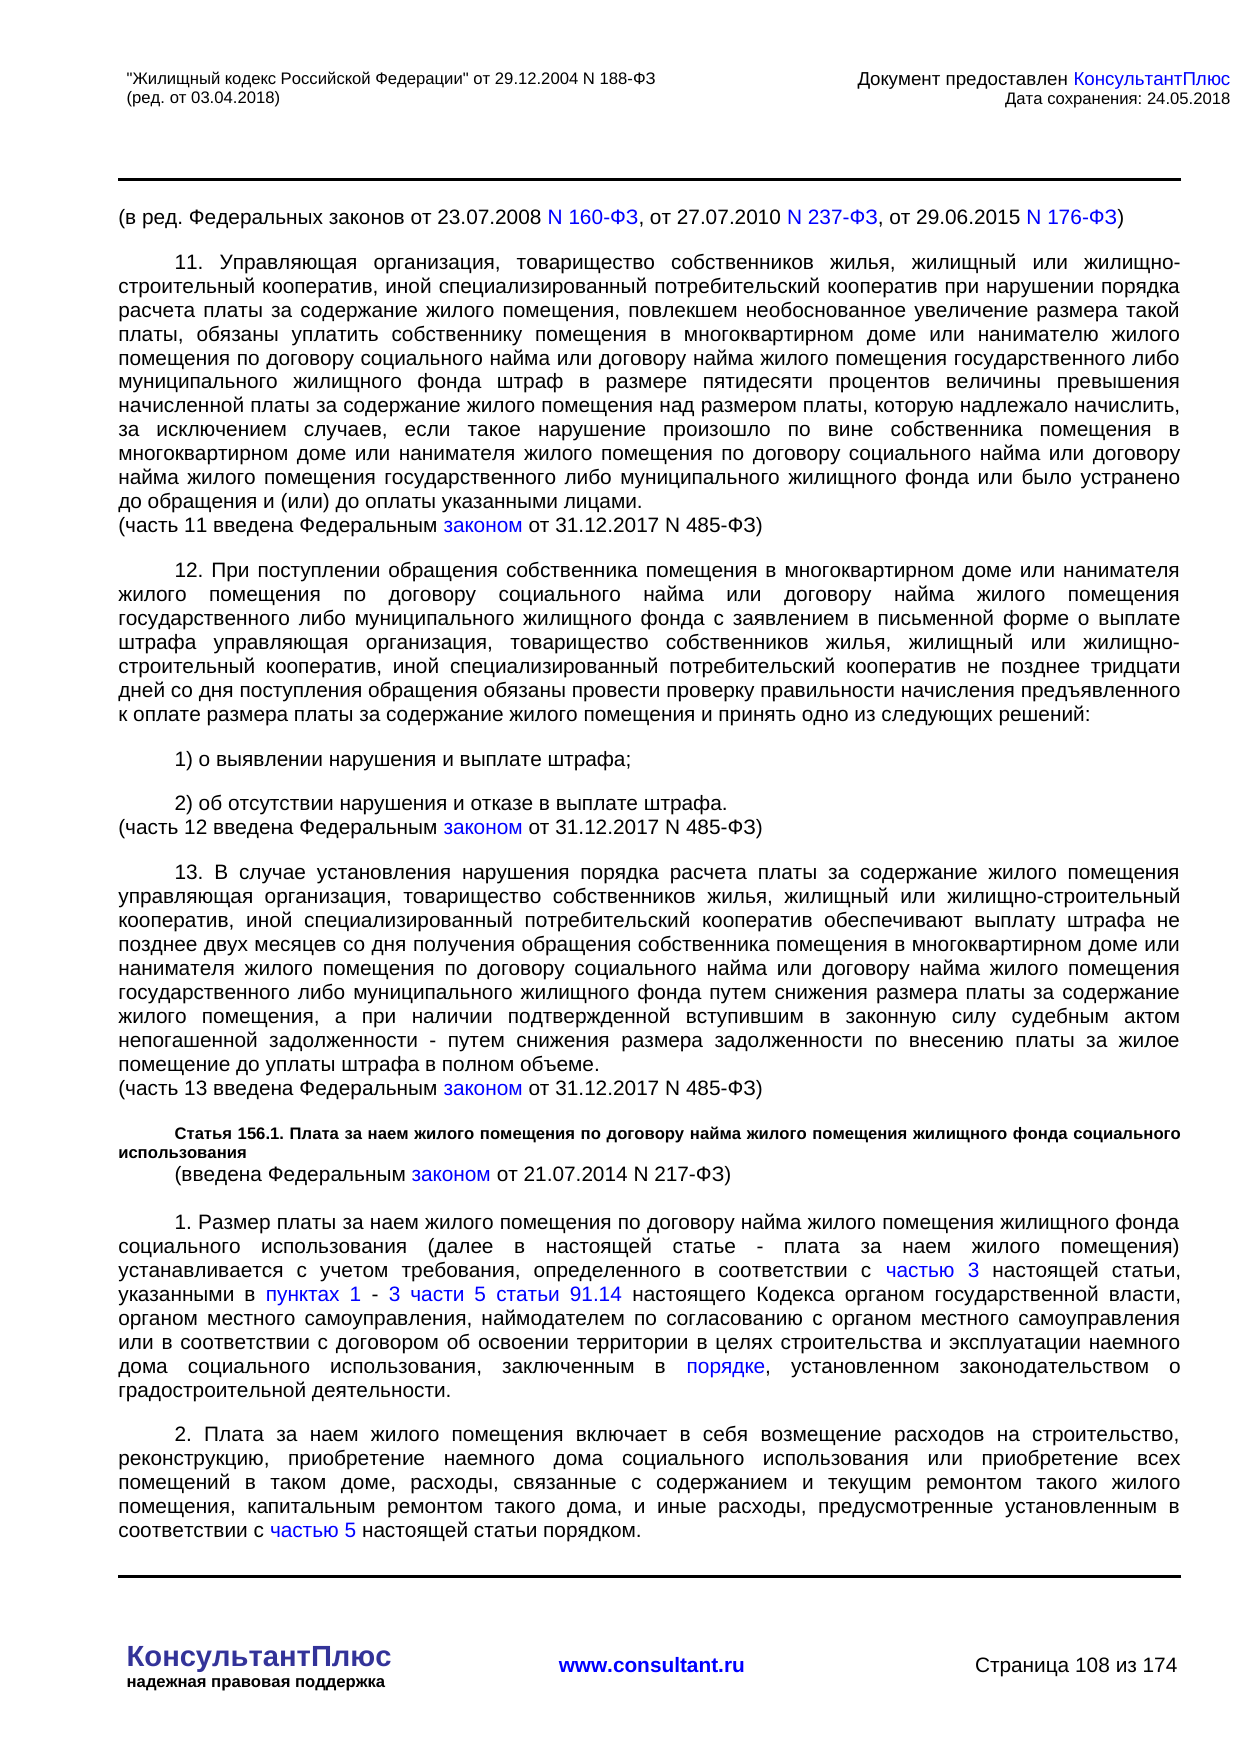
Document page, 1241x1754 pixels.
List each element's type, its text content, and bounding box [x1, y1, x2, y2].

title Статья 156.1. Плата за наем жилого помещения по договору найма жилого помещения жилищного фонда социального использования [118, 1123, 1181, 1162]
text 13. В случае установления нарушения порядка расчета платы за содержание жилого помещения управляющая организация, товарищество собственников жилья, жилищный или жилищно-строительный кооператив, иной специализированный потребительский кооператив обеспечивают выплату штрафа не позднее двух месяцев со дня получения обращения собственника помещения в многоквартирном доме или нанимателя жилого помещения по договору социального найма или договору найма жилого помещения государственного либо муниципального жилищного фонда путем снижения размера платы за содержание жилого помещения, а при наличии подтвержденной вступившим в законную силу судебным актом непогашенной задолженности - путем снижения размера задолженности по внесению платы за жилое помещение до уплаты штрафа в полном объеме. [118, 860, 1181, 1076]
text (часть 12 введена Федеральным законом от 31.12.2017 N 485-ФЗ) [118, 815, 1181, 839]
text 1. Размер платы за наем жилого помещения по договору найма жилого помещения жилищного фонда социального использования (далее в настоящей статье - плата за наем жилого помещения) устанавливается с учетом требования, определенного в соответствии с частью 3 настоящей статьи, указанными в пунктах 1 - 3 части 5 статьи 91.14 настоящего Кодекса органом государственной власти, органом местного самоуправления, наймодателем по согласованию с органом местного самоуправления или в соответствии с договором об освоении территории в целях строительства и эксплуатации наемного дома социального использования, заключенным в порядке, установленном законодательством о градостроительной деятельности. [118, 1210, 1181, 1401]
text 12. При поступлении обращения собственника помещения в многоквартирном доме или нанимателя жилого помещения по договору социального найма или договору найма жилого помещения государственного либо муниципального жилищного фонда с заявлением в письменной форме о выплате штрафа управляющая организация, товарищество собственников жилья, жилищный или жилищно-строительный кооператив, иной специализированный потребительский кооператив не позднее тридцати дней со дня поступления обращения обязаны провести проверку правильности начисления предъявленного к оплате размера платы за содержание жилого помещения и принять одно из следующих решений: [118, 558, 1181, 726]
text (часть 13 введена Федеральным законом от 31.12.2017 N 485-ФЗ) [118, 1076, 1181, 1099]
text 2) об отсутствии нарушения и отказе в выплате штрафа. [118, 791, 1181, 815]
text 2. Плата за наем жилого помещения включает в себя возмещение расходов на строительство, реконструкцию, приобретение наемного дома социального использования или приобретение всех помещений в таком доме, расходы, связанные с содержанием и текущим ремонтом такого жилого помещения, капитальным ремонтом такого дома, и иные расходы, предусмотренные установленным в соответствии с частью 5 настоящей статьи порядком. [118, 1422, 1181, 1542]
text (введена Федеральным законом от 21.07.2014 N 217-ФЗ) [118, 1162, 1181, 1186]
text 11. Управляющая организация, товарищество собственников жилья, жилищный или жилищно-строительный кооператив, иной специализированный потребительский кооператив при нарушении порядка расчета платы за содержание жилого помещения, повлекшем необоснованное увеличение размера такой платы, обязаны уплатить собственнику помещения в многоквартирном доме или нанимателю жилого помещения по договору социального найма или договору найма жилого помещения государственного либо муниципального жилищного фонда штраф в размере пятидесяти процентов величины превышения начисленной платы за содержание жилого помещения над размером платы, которую надлежало начислить, за исключением случаев, если такое нарушение произошло по вине собственника помещения в многоквартирном доме или нанимателя жилого помещения по договору социального найма или договору найма жилого помещения государственного либо муниципального жилищного фонда или было устранено до обращения и (или) до оплаты указанными лицами. [118, 249, 1181, 513]
text (в ред. Федеральных законов от 23.07.2008 N 160-ФЗ, от 27.07.2010 N 237-ФЗ, от 29.06.2015 N 176-ФЗ) [118, 205, 1181, 229]
text 1) о выявлении нарушения и выплате штрафа; [118, 746, 1181, 770]
text (часть 11 введена Федеральным законом от 31.12.2017 N 485-ФЗ) [118, 513, 1181, 537]
